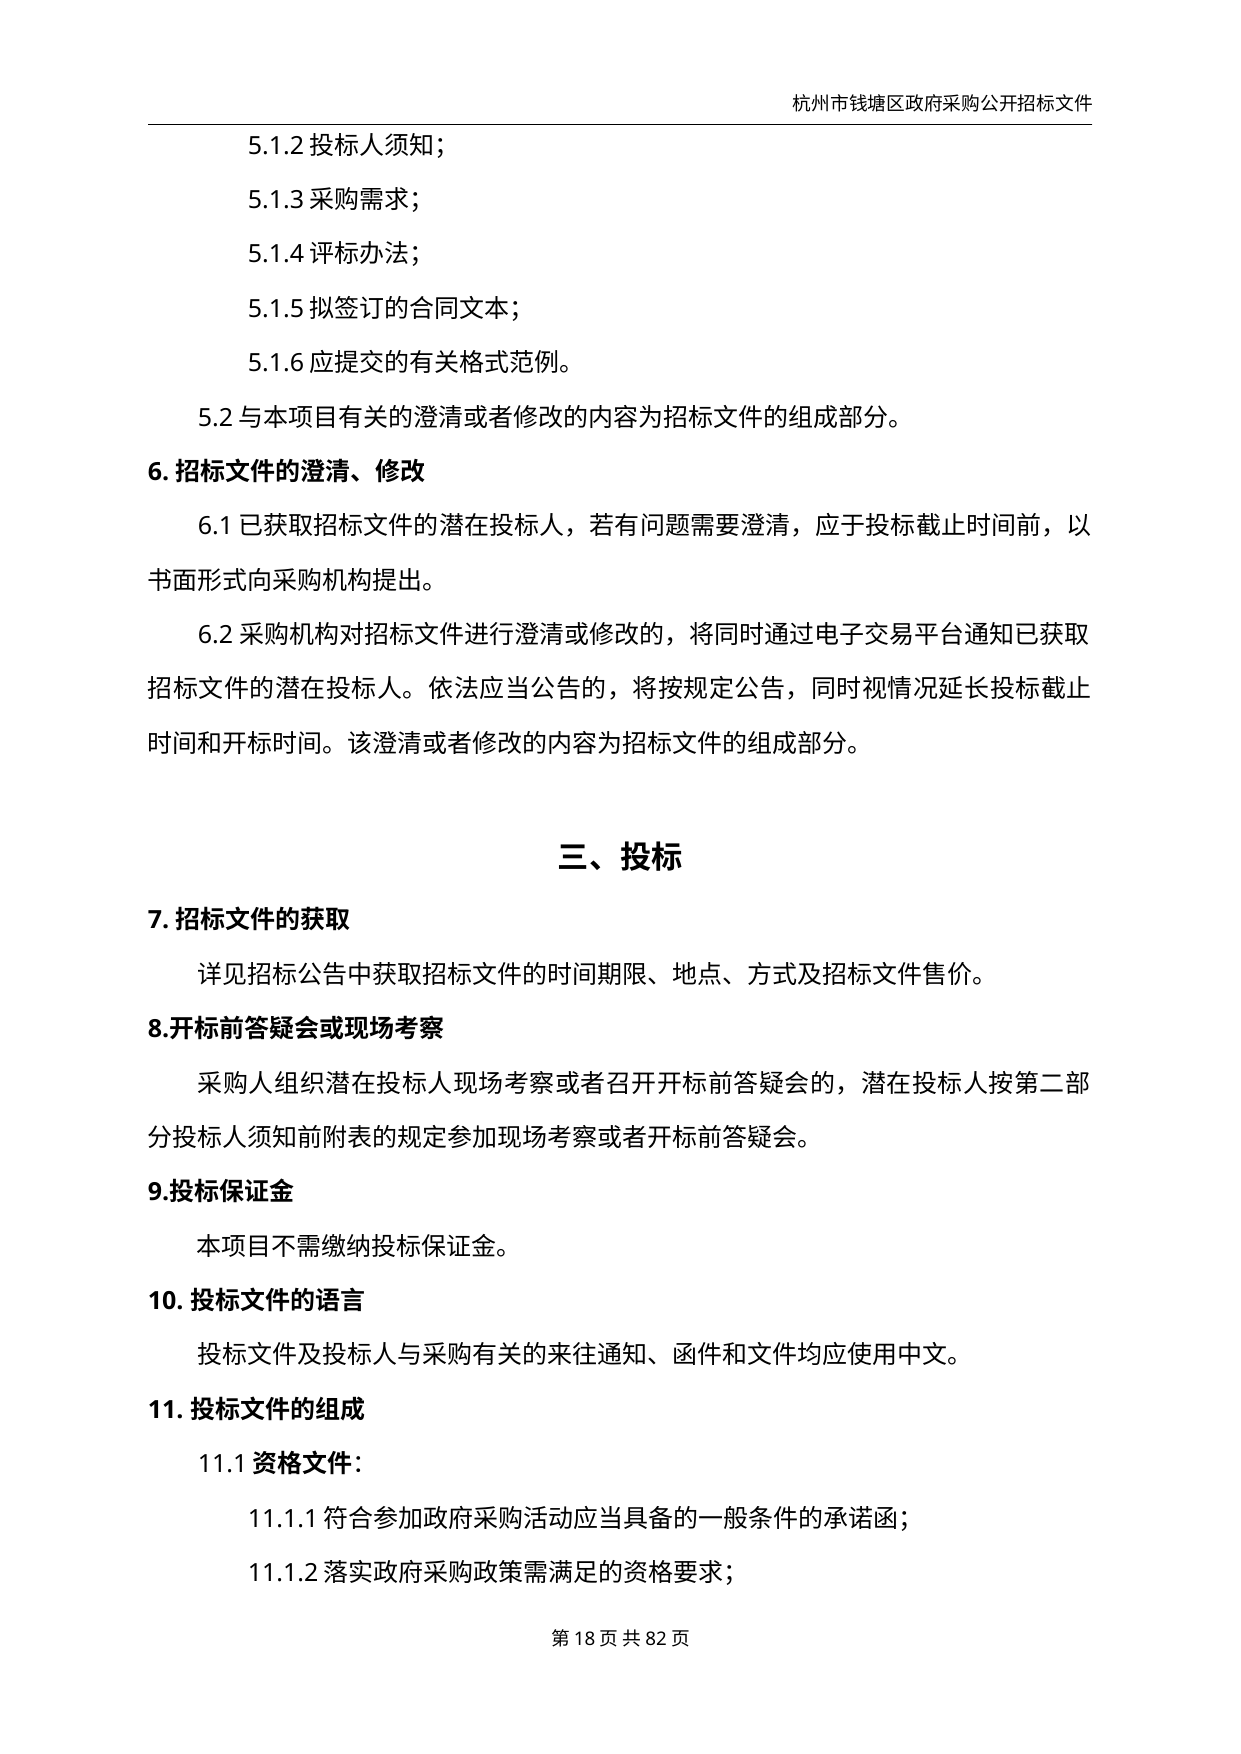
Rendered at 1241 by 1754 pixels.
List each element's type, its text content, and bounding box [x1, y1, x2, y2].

text 10. 投标文件的语言 [148, 1281, 1092, 1317]
text 采购人组织潜在投标人现场考察或者召开开标前答疑会的，潜在投标人按第二部分投标人须知前附表的规定参加现场考察或者开标前答疑会。 [148, 1063, 1092, 1154]
text 6.2 采购机构对招标文件进行澄清或修改的，将同时通过电子交易平台通知已获取招标文件的潜在投标人。依法应当公告的，将按规定公告，同时视情况延长投标截止时间和开标时间。该澄清或者修改的内容为招标文件的组成部分。 [148, 614, 1092, 759]
text 投标文件及投标人与采购有关的来往通知、函件和文件均应使用中文。 [148, 1335, 1092, 1371]
text 6.1已获取招标文件的潜在投标人，若有问题需要澄清，应于投标截止时间前，以书面形式向采购机构提出。 [148, 506, 1092, 596]
text 详见招标公告中获取招标文件的时间期限、地点、方式及招标文件售价。 [148, 954, 1092, 991]
text 6. 招标文件的澄清、修改 [148, 451, 1092, 488]
text 11. 投标文件的组成 [148, 1389, 1092, 1426]
text 5.1.5拟签订的合同文本； [148, 288, 1092, 324]
text 5.1.6应提交的有关格式范例。 [148, 343, 1092, 379]
text 三、投标 [148, 832, 1092, 877]
text 8.开标前答疑会或现场考察 [148, 1009, 1092, 1045]
text 11.1.2落实政府采购政策需满足的资格要求； [148, 1552, 1092, 1589]
text 本项目不需缴纳投标保证金。 [148, 1226, 1092, 1262]
text 11.1资格文件： [148, 1444, 1092, 1480]
text 9.投标保证金 [148, 1172, 1092, 1208]
text 5.1.3采购需求； [148, 179, 1092, 216]
text 5.2与本项目有关的澄清或者修改的内容为招标文件的组成部分。 [148, 397, 1092, 433]
text 11.1.1符合参加政府采购活动应当具备的一般条件的承诺函； [148, 1498, 1092, 1534]
text 7. 招标文件的获取 [148, 900, 1092, 936]
text 5.1.4评标办法； [148, 234, 1092, 270]
text 5.1.2投标人须知； [148, 125, 1092, 161]
